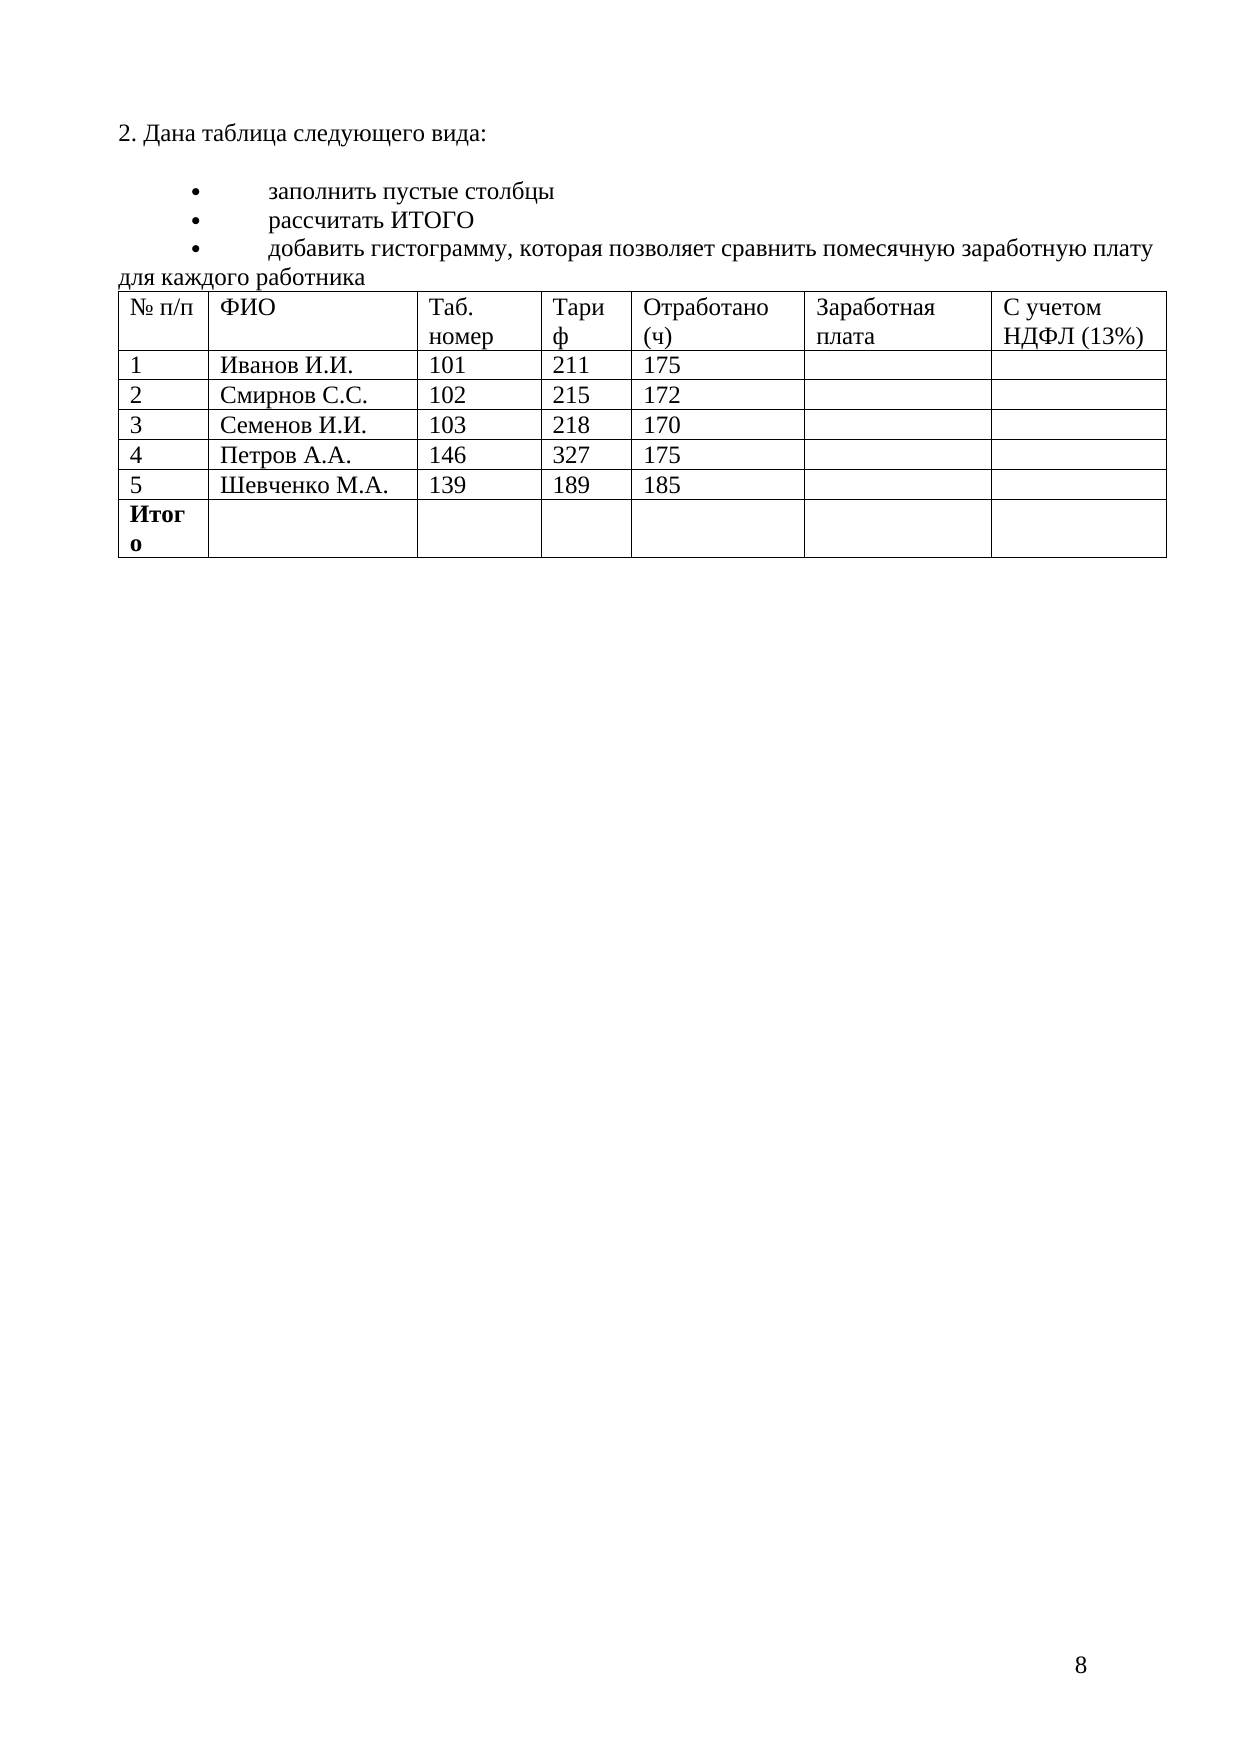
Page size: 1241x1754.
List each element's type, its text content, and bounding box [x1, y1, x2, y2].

table_cell 103 [418, 410, 541, 439]
table_cell [632, 500, 804, 557]
table_cell 1 [119, 351, 208, 379]
table_cell 3 [119, 410, 208, 439]
table_cell 101 [418, 351, 541, 379]
table_cell [418, 500, 541, 557]
table_cell [992, 351, 1166, 379]
table_cell 327 [542, 440, 631, 469]
table_cell 172 [632, 380, 804, 409]
table_header С учетом НДФЛ (13%) [992, 292, 1166, 349]
table_cell 175 [632, 440, 804, 469]
table_cell [209, 500, 417, 557]
table_cell 170 [632, 410, 804, 439]
table_cell 215 [542, 380, 631, 409]
table_cell 218 [542, 410, 631, 439]
table_cell [542, 500, 631, 557]
table_cell [992, 440, 1166, 469]
table_cell 146 [418, 440, 541, 469]
table_header Заработная плата [805, 292, 991, 349]
table_cell 185 [632, 470, 804, 498]
table_cell 2 [119, 380, 208, 409]
table_cell [805, 410, 991, 439]
table_cell [805, 351, 991, 379]
table_cell Иванов И.И. [209, 351, 417, 379]
table_cell 189 [542, 470, 631, 498]
table_cell 139 [418, 470, 541, 498]
table_header Отработано (ч) [632, 292, 804, 349]
table_cell Итого [119, 500, 208, 557]
table_header Таб. номер [418, 292, 541, 349]
table_header № п/п [119, 292, 208, 349]
table_cell [805, 440, 991, 469]
table_cell [805, 500, 991, 557]
table_header ФИО [209, 292, 417, 349]
table_cell 5 [119, 470, 208, 498]
table_cell [805, 380, 991, 409]
table_header Тариф [542, 292, 631, 349]
table_cell 4 [119, 440, 208, 469]
list заполнить пустые столбцы [118, 176, 1167, 205]
table_cell Петров А.А. [209, 440, 417, 469]
list добавить гистограмму, которая позволяет сравнить помесячную заработную плату для каждого работника [118, 233, 1167, 291]
table_cell 102 [418, 380, 541, 409]
table_cell [992, 380, 1166, 409]
table_cell Семенов И.И. [209, 410, 417, 439]
table_cell 175 [632, 351, 804, 379]
table_cell [992, 410, 1166, 439]
table_cell Смирнов С.С. [209, 380, 417, 409]
list рассчитать ИТОГО [118, 205, 1167, 233]
table_cell [992, 470, 1166, 498]
table_cell 211 [542, 351, 631, 379]
text 2. Дана таблица следующего вида: [118, 118, 1167, 147]
table_cell Шевченко М.А. [209, 470, 417, 498]
table_cell [992, 500, 1166, 557]
table_cell [805, 470, 991, 498]
